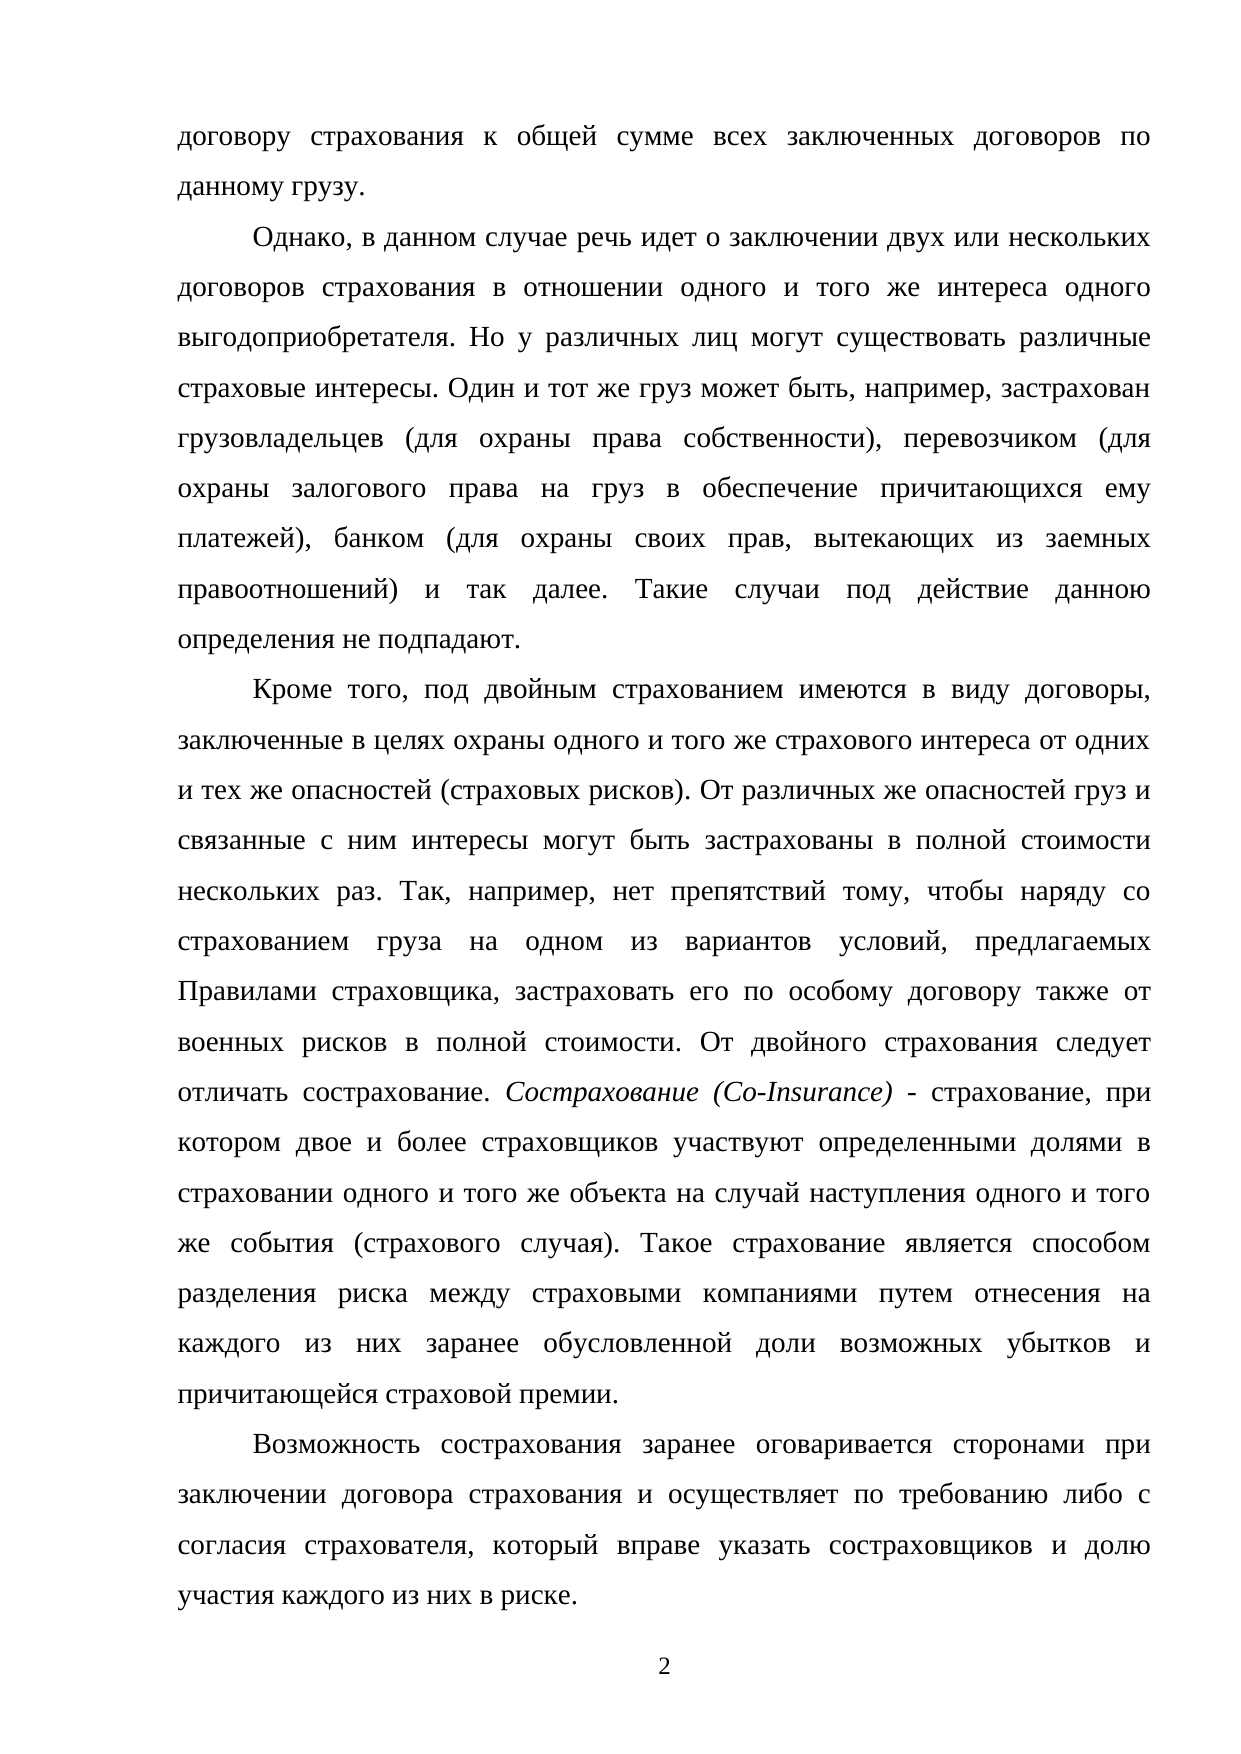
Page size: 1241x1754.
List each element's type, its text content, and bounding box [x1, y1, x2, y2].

text Возможность сострахования заранее оговаривается сторонами при заключении договора страхования и осуществляет по требованию либо с согласия страхователя, который вправе указать состраховщиков и долю участия каждого из них в риске. [177, 1426, 1152, 1611]
text Однако, в данном случае речь идет о заключении двух или нескольких договоров страхования в отношении одного и того же интереса одного выгодоприобретателя. Но у различных лиц могут существовать различные страховые интересы. Один и тот же груз может быть, например, застрахован грузовладельцев (для охраны права собственности), перевозчиком (для охраны залогового права на груз в обеспечение причитающихся ему платежей), банком (для охраны своих прав, вытекающих из заемных правоотношений) и так далее. Такие случаи под действие данною определения не подпадают. [177, 219, 1152, 655]
text Кроме того, под двойным страхованием имеются в виду договоры, заключенные в целях охраны одного и того же страхового интереса от одних и тех же опасностей (страховых рисков). От различных же опасностей груз и связанные с ним интересы могут быть застрахованы в полной стоимости нескольких раз. Так, например, нет препятствий тому, чтобы наряду со страхованием груза на одном из вариантов условий, предлагаемых Правилами страховщика, застраховать его по особому договору также от военных рисков в полной стоимости. От двойного страхования следует отличать сострахование. Сострахование (Co-Insurance) - страхование, при котором двое и более страховщиков участвуют определенными долями в страховании одного и того же объекта на случай наступления одного и того же события (страхового случая). Такое страхование является способом разделения риска между страховыми компаниями путем отнесения на каждого из них заранее обусловленной доли возможных убытков и причитающейся страховой премии. [177, 672, 1152, 1409]
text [177, 118, 1152, 202]
